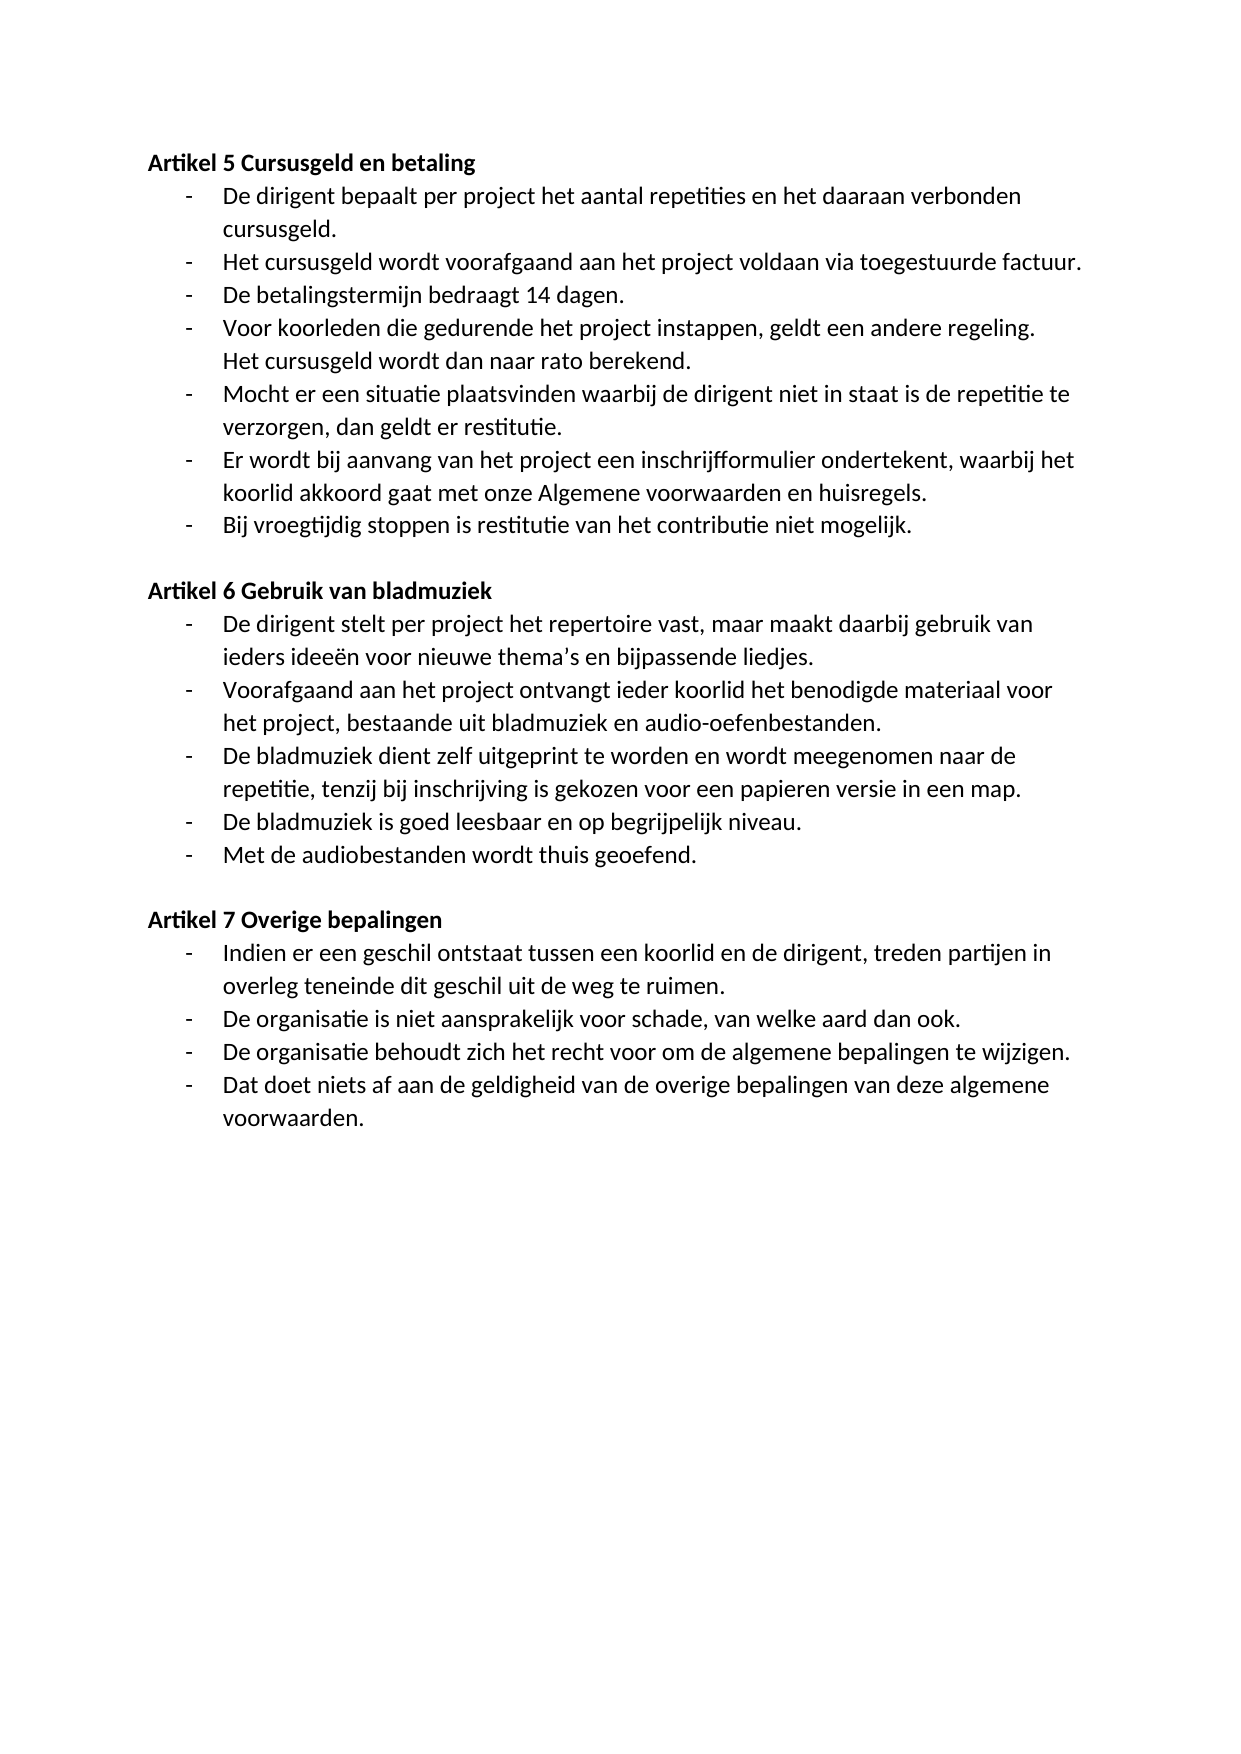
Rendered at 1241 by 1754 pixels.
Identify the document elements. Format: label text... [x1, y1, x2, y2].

list De dirigent bepaalt per project het aantal repetities en het daaraan verbonden cursusgeld. [185, 181, 1093, 244]
list De bladmuziek is goed leesbaar en op begrijpelijk niveau. [185, 806, 1093, 836]
list Indien er een geschil ontstaat tussen een koorlid en de dirigent, treden partijen in overleg teneinde dit geschil uit de weg te ruimen. [185, 938, 1093, 1001]
text Artikel 6 Gebruik van bladmuziek [148, 576, 1093, 606]
text Artikel 5 Cursusgeld en betaling [148, 148, 1093, 178]
list Er wordt bij aanvang van het project een inschrijfformulier ondertekent, waarbij het koorlid akkoord gaat met onze Algemene voorwaarden en huisregels. [185, 444, 1093, 507]
list Mocht er een situatie plaatsvinden waarbij de dirigent niet in staat is de repetitie te verzorgen, dan geldt er restitutie. [185, 378, 1093, 441]
list Het cursusgeld wordt dan naar rato berekend. [223, 345, 1093, 376]
list De bladmuziek dient zelf uitgeprint te worden en wordt meegenomen naar de repetitie, tenzij bij inschrijving is gekozen voor een papieren versie in een map. [185, 740, 1093, 803]
list De betalingstermijn bedraagt 14 dagen. [185, 279, 1093, 310]
list Bij vroegtijdig stoppen is restitutie van het contributie niet mogelijk. [185, 510, 1093, 540]
list De organisatie behoudt zich het recht voor om de algemene bepalingen te wijzigen. [185, 1036, 1093, 1067]
list Dat doet niets af aan de geldigheid van de overige bepalingen van deze algemene voorwaarden. [185, 1069, 1093, 1133]
list De organisatie is niet aansprakelijk voor schade, van welke aard dan ook. [185, 1003, 1093, 1034]
list Met de audiobestanden wordt thuis geoefend. [185, 839, 1093, 869]
text Artikel 7 Overige bepalingen [148, 905, 1093, 935]
list De dirigent stelt per project het repertoire vast, maar maakt daarbij gebruik van ieders ideeën voor nieuwe thema’s en bijpassende liedjes. [185, 608, 1093, 672]
list Het cursusgeld wordt voorafgaand aan het project voldaan via toegestuurde factuur. [185, 246, 1093, 277]
list Voor koorleden die gedurende het project instappen, geldt een andere regeling. [185, 312, 1093, 343]
list Voorafgaand aan het project ontvangt ieder koorlid het benodigde materiaal voor het project, bestaande uit bladmuziek en audio-oefenbestanden. [185, 674, 1093, 738]
